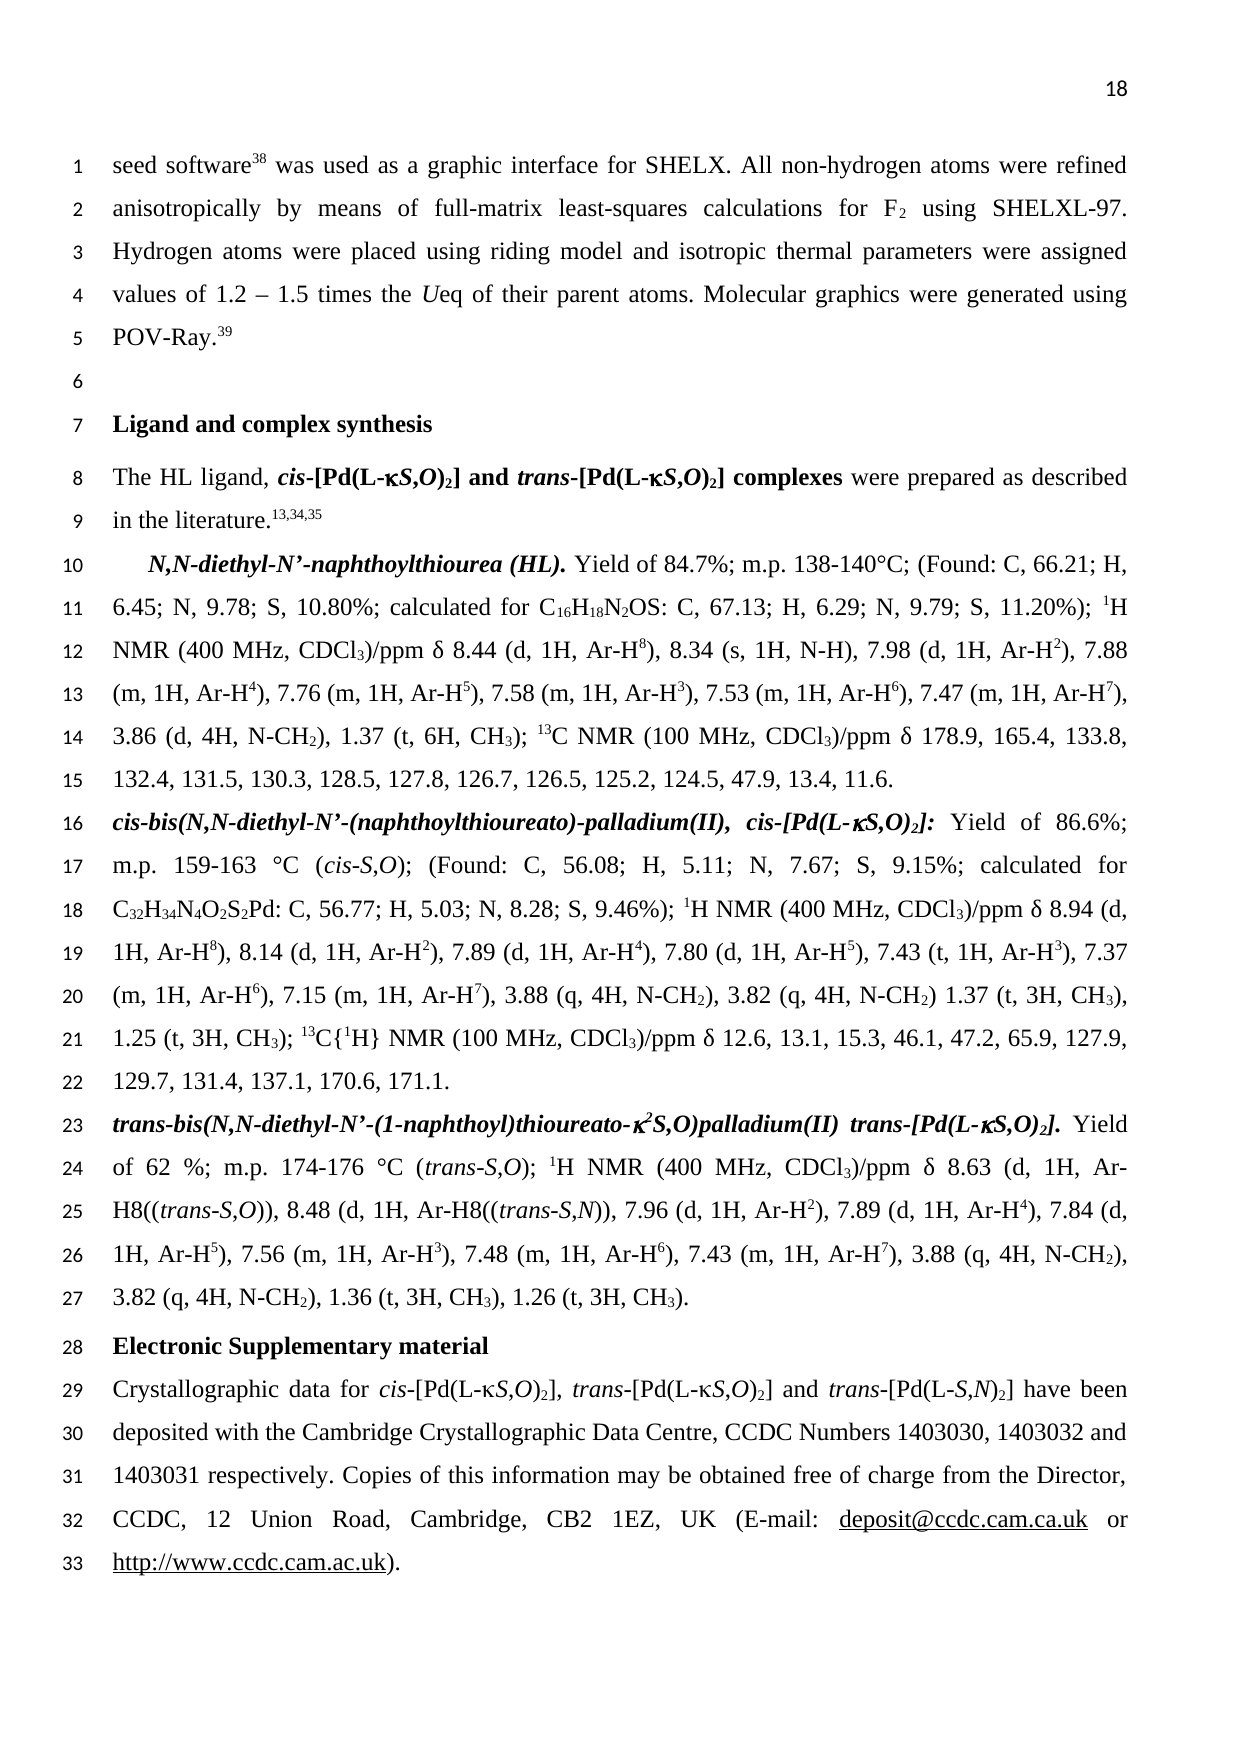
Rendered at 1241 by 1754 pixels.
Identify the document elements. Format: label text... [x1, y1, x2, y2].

text Crystallographic data for cis-[Pd(L-S,O)2], trans-[Pd(L-S,O)2] and trans-[Pd(L-S,N)2] have been deposited with the Cambridge Crystallographic Data Centre, CCDC Numbers 1403030, 1403032 and 1403031 respectively. Copies of this information may be obtained free of charge from the Director, CCDC, 12 Union Road, Cambridge, CB2 1EZ, UK (E-mail: deposit@ccdc.cam.ca.uk or http://www.ccdc.cam.ac.uk). [112, 1374, 1128, 1576]
text cis-bis(N,N-diethyl-N’-(naphthoylthioureato)-palladium(II), cis-[Pd(L-S,O)2]: Yield of 86.6%; m.p. 159-163 °C (cis-S,O); (Found: C, 56.08; H, 5.11; N, 7.67; S, 9.15%; calculated for C32H34N4O2S2Pd: C, 56.77; H, 5.03; N, 8.28; S, 9.46%); 1H NMR (400 MHz, CDCl3)/ppm δ 8.94 (d, 1H, Ar-H8), 8.14 (d, 1H, Ar-H2), 7.89 (d, 1H, Ar-H4), 7.80 (d, 1H, Ar-H5), 7.43 (t, 1H, Ar-H3), 7.37 (m, 1H, Ar-H6), 7.15 (m, 1H, Ar-H7), 3.88 (q, 4H, N-CH2), 3.82 (q, 4H, N-CH2) 1.37 (t, 3H, CH3), 1.25 (t, 3H, CH3); 13C{1H} NMR (100 MHz, CDCl3)/ppm δ 12.6, 13.1, 15.3, 46.1, 47.2, 65.9, 127.9, 129.7, 131.4, 137.1, 170.6, 171.1. [112, 807, 1128, 1095]
text trans-bis(N,N-diethyl-N’-(1-naphthoyl)thioureato-2S,O)palladium(II) trans-[Pd(L-S,O)2]. Yield of 62 %; m.p. 174-176 °C (trans-S,O); 1H NMR (400 MHz, CDCl3)/ppm δ 8.63 (d, 1H, Ar-H8((trans-S,O)), 8.48 (d, 1H, Ar-H8((trans-S,N)), 7.96 (d, 1H, Ar-H2), 7.89 (d, 1H, Ar-H4), 7.84 (d, 1H, Ar-H5), 7.56 (m, 1H, Ar-H3), 7.48 (m, 1H, Ar-H6), 7.43 (m, 1H, Ar-H7), 3.88 (q, 4H, N-CH2), 3.82 (q, 4H, N-CH2), 1.36 (t, 3H, CH3), 1.26 (t, 3H, CH3). [112, 1109, 1128, 1311]
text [112, 150, 1128, 351]
text N,N-diethyl-N’-naphthoylthiourea (HL). Yield of 84.7%; m.p. 138-140°C; (Found: C, 66.21; H, 6.45; N, 9.78; S, 10.80%; calculated for C16H18N2OS: C, 67.13; H, 6.29; N, 9.79; S, 11.20%); 1H NMR (400 MHz, CDCl3)/ppm δ 8.44 (d, 1H, Ar-H8), 8.34 (s, 1H, N-H), 7.98 (d, 1H, Ar-H2), 7.88 (m, 1H, Ar-H4), 7.76 (m, 1H, Ar-H5), 7.58 (m, 1H, Ar-H3), 7.53 (m, 1H, Ar-H6), 7.47 (m, 1H, Ar-H7), 3.86 (d, 4H, N-CH2), 1.37 (t, 6H, CH3); 13C NMR (100 MHz, CDCl3)/ppm δ 178.9, 165.4, 133.8, 132.4, 131.5, 130.3, 128.5, 127.8, 126.7, 126.5, 125.2, 124.5, 47.9, 13.4, 11.6. [112, 549, 1128, 793]
text The HL ligand, cis-[Pd(L-S,O)2] and trans-[Pd(L-S,O)2] complexes were prepared as described in the literature.13,34,35 [112, 462, 1128, 534]
text Electronic Supplementary material [112, 1331, 1128, 1360]
text Ligand and complex synthesis [112, 409, 1128, 437]
